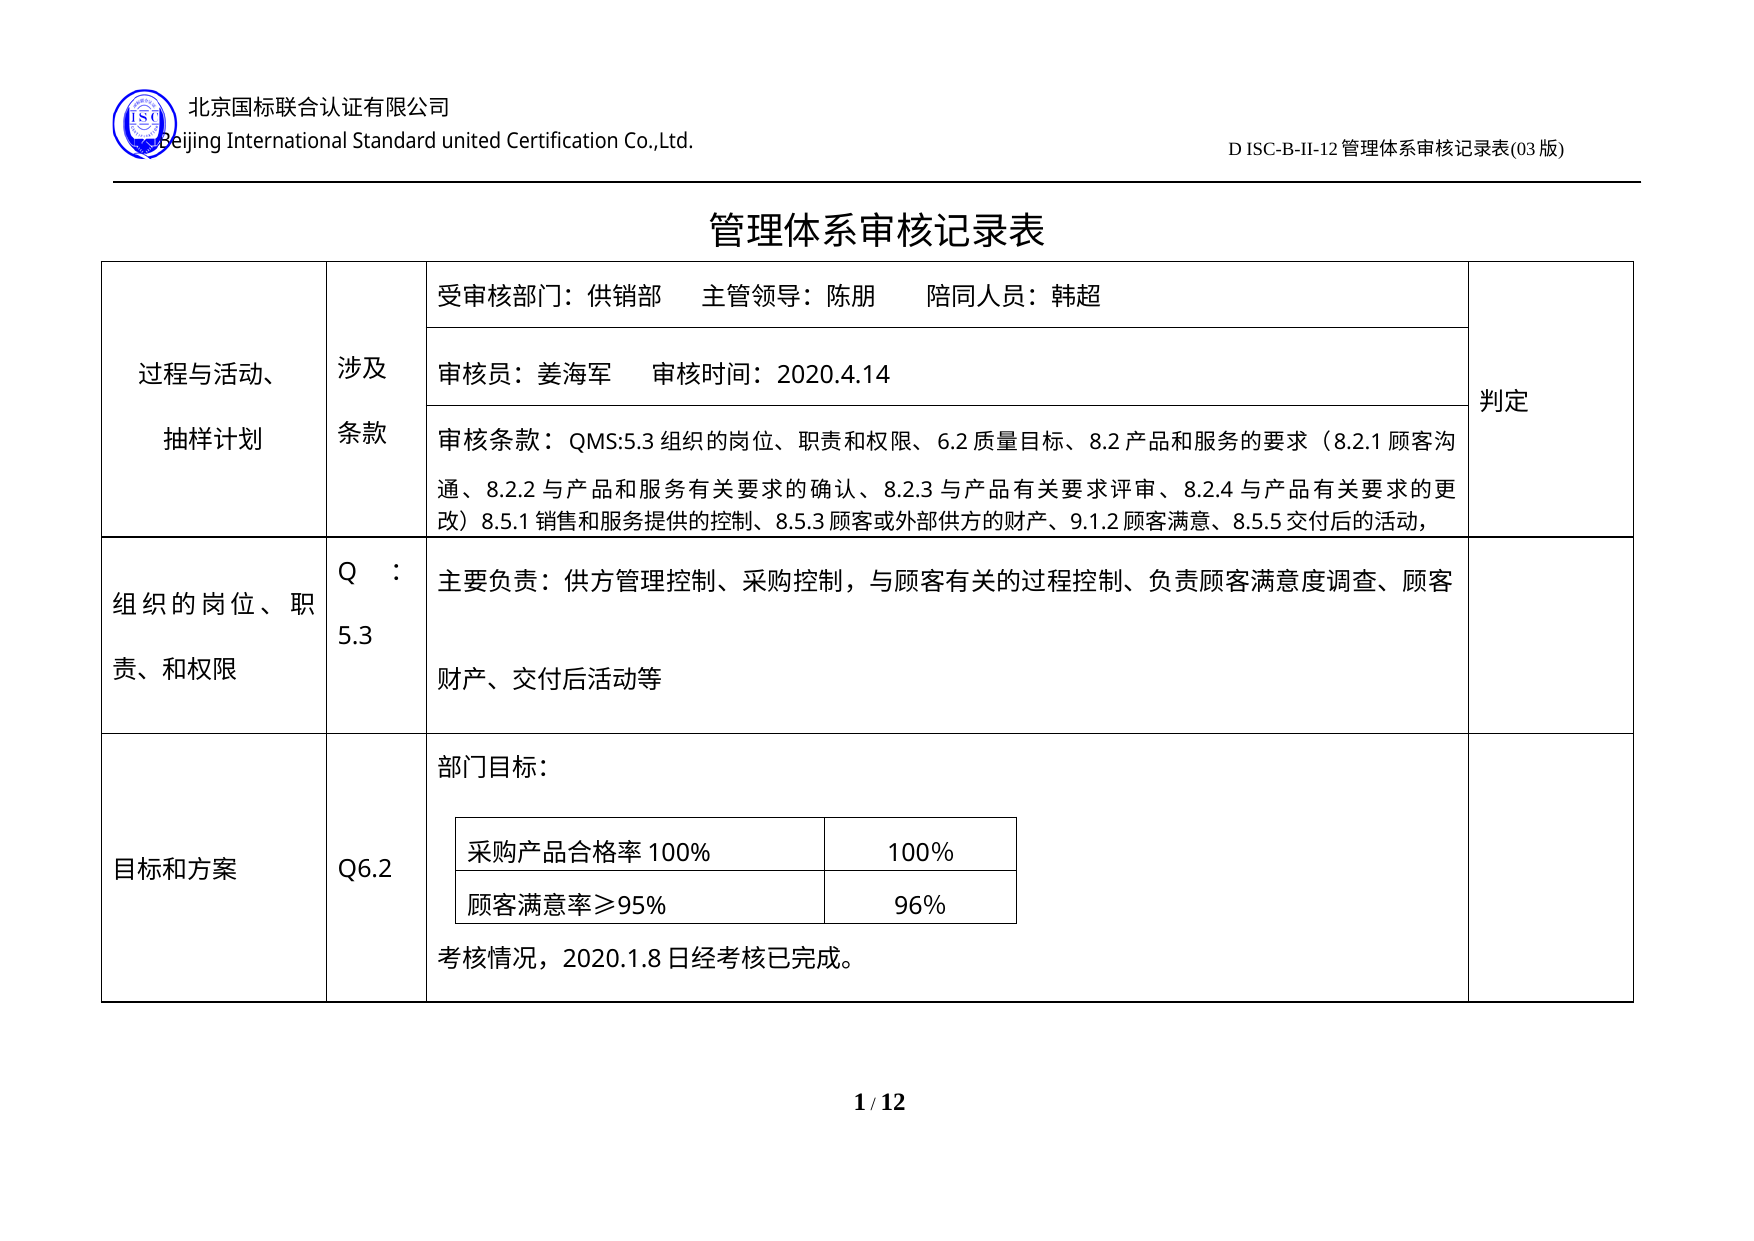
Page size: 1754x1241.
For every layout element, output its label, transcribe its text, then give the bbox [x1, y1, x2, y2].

table_cell [1469, 538, 1633, 732]
table_header 涉及 条款 [327, 262, 426, 536]
table_cell 组织的岗位、职责、和权限 [102, 538, 326, 732]
table_cell Q：5.3 [327, 538, 426, 732]
table_header 判定 [1469, 262, 1633, 536]
table_cell [1469, 734, 1633, 1001]
table_cell Q6.2 [327, 734, 426, 1001]
table_cell 审核条款：QMS:5.3组织的岗位、职责和权限、6.2质量目标、8.2产品和服务的要求（8.2.1顾客沟通、8.2.2与产品和服务有关要求的确认、8.2.3与产品有关要求评审、8.2.4与产品有关要求的更改）8.5.1销售和服务提供的控制、8.5.3顾客或外部供方的财产、9.1.2顾客满意、8.5.5交付后的活动， [427, 406, 1468, 536]
table_cell 主要负责：供方管理控制、采购控制，与顾客有关的过程控制、负责顾客满意度调查、顾客财产、交付后活动等 [427, 538, 1468, 732]
table_cell 部门目标： 考核情况，2020.1.8日经考核已完成。 [427, 734, 1468, 1001]
table_header 过程与活动、 抽样计划 [102, 262, 326, 536]
text 管理体系审核记录表 [112, 196, 1641, 261]
picture [112, 89, 180, 158]
table_header 受审核部门：供销部 主管领导：陈朋 陪同人员：韩超 [427, 262, 1468, 327]
table_cell 目标和方案 [102, 734, 326, 1001]
table_cell 审核员：姜海军 审核时间：2020.4.14 [427, 328, 1468, 405]
